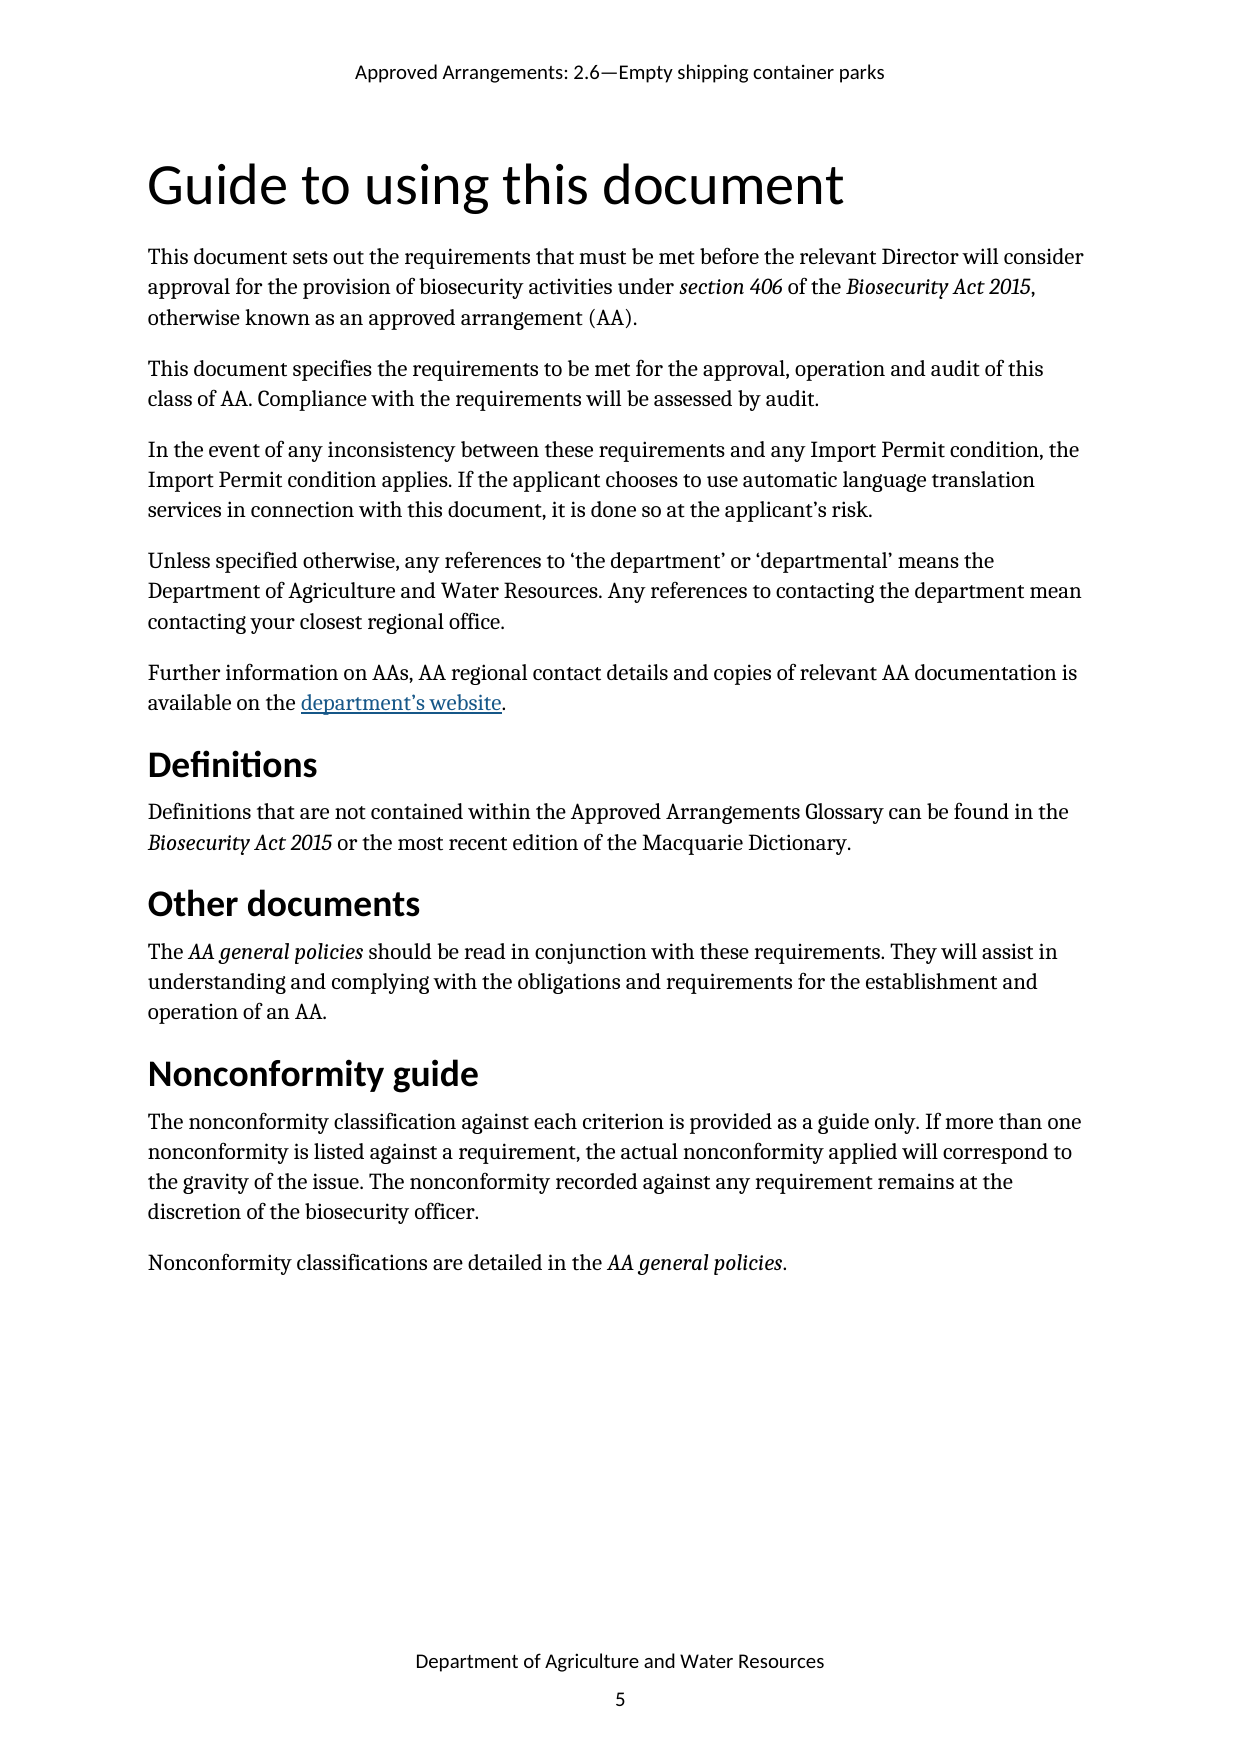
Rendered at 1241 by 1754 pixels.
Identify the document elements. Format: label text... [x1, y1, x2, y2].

text The nonconformity classification against each criterion is provided as a guide only. If more than one nonconformity is listed against a requirement, the actual nonconformity applied will correspond to the gravity of the issue. The nonconformity recorded against any requirement remains at the discretion of the biosecurity officer. [148, 1108, 1092, 1226]
text Unless specified otherwise, any references to ‘the department’ or ‘departmental’ means the Department of Agriculture and Water Resources. Any references to contacting the department mean contacting your closest regional office. [148, 548, 1092, 635]
text This document sets out the requirements that must be met before the relevant Director will consider approval for the provision of biosecurity activities under section 406 of the Biosecurity Act 2015, otherwise known as an approved arrangement (AA). [148, 244, 1092, 331]
subtitle Definitions [148, 741, 1092, 787]
text In the event of any inconsistency between these requirements and any Import Permit condition, the Import Permit condition applies. If the applicant chooses to use automatic language translation services in connection with this document, it is done so at the applicant’s risk. [148, 437, 1092, 523]
subtitle Nonconformity guide [148, 1050, 1092, 1096]
text Definitions that are not contained within the Approved Arrangements Glossary can be found in the Biosecurity Act 2015 or the most recent edition of the Macquarie Dictionary. [148, 799, 1092, 856]
text Further information on AAs, AA regional contact details and copies of relevant AA documentation is available on the department’s website. [148, 659, 1092, 716]
subtitle Guide to using this document [148, 148, 1092, 219]
text The AA general policies should be read in conjunction with these requirements. They will assist in understanding and complying with the obligations and requirements for the establishment and operation of an AA. [148, 939, 1092, 1026]
subtitle Other documents [148, 880, 1092, 926]
text Nonconformity classifications are detailed in the AA general policies. [148, 1250, 1092, 1277]
text This document specifies the requirements to be met for the approval, operation and audit of this class of AA. Compliance with the requirements will be assessed by audit. [148, 355, 1092, 412]
